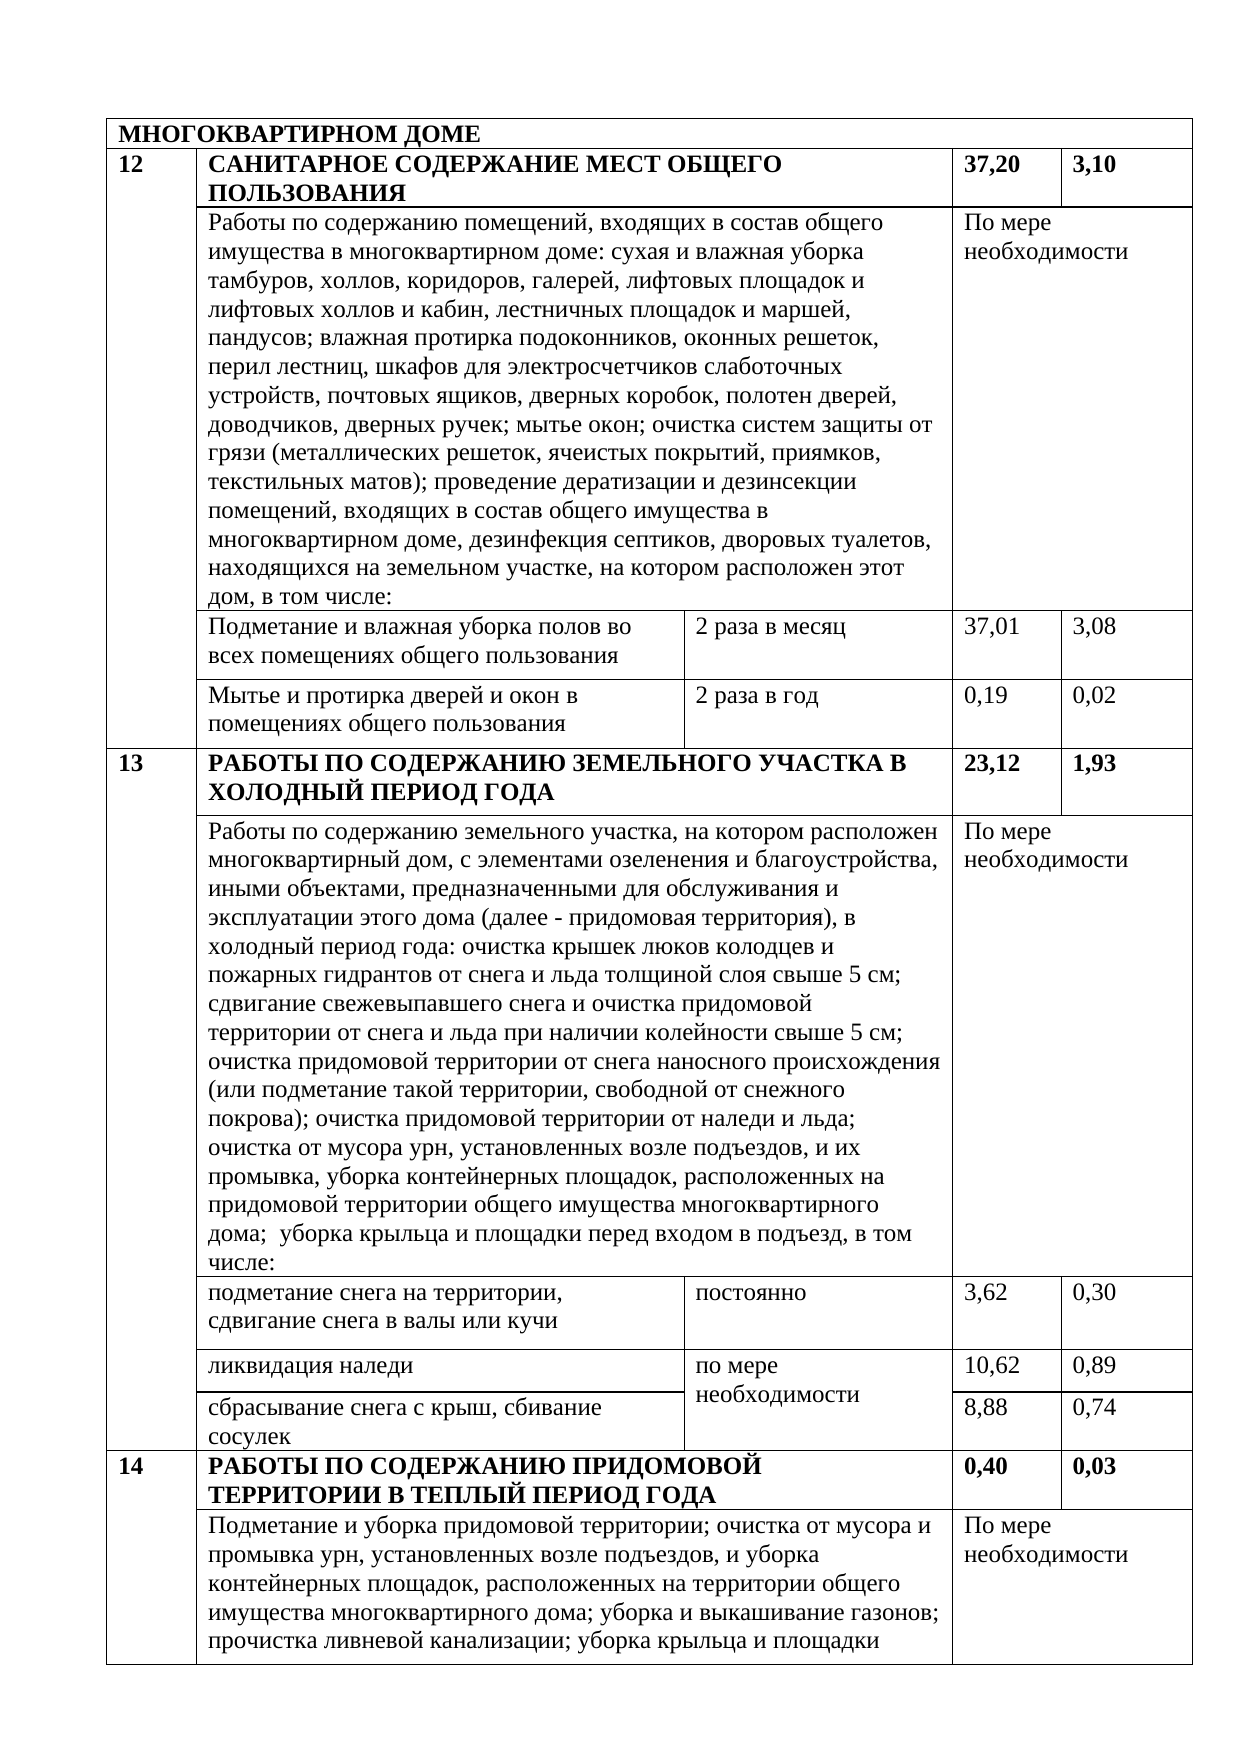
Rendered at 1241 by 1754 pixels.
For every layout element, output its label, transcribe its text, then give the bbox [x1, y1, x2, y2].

table_cell 0,03 [1062, 1451, 1192, 1509]
table_cell подметание снега на территории, сдвигание снега в валы или кучи [197, 1277, 684, 1349]
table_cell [953, 1510, 1192, 1664]
table_cell по мере необходимости [685, 1350, 952, 1450]
table_cell 0,30 [1062, 1277, 1192, 1349]
table_cell 3,08 [1062, 611, 1192, 679]
table_cell 8,88 [953, 1393, 1061, 1450]
table_cell 14 [107, 1451, 196, 1664]
table_cell РАБОТЫ ПО СОДЕРЖАНИЮ ЗЕМЕЛЬНОГО УЧАСТКА В ХОЛОДНЫЙ ПЕРИОД ГОДА [197, 749, 952, 815]
table_cell 13 [107, 749, 196, 1450]
table_cell Работы по содержанию земельного участка, на котором расположен многоквартирный дом, с элементами озеленения и благоустройства, иными объектами, предназначенными для обслуживания и эксплуатации этого дома (далее - придомовая территория), в холодный период года: очистка крышек люков колодцев и пожарных гидрантов от снега и льда толщиной слоя свыше 5 см; сдвигание свежевыпавшего снега и очистка придомовой территории от снега и льда при наличии колейности свыше 5 см; очистка придомовой территории от снега наносного происхождения (или подметание такой территории, свободной от снежного покрова); очистка придомовой территории от наледи и льда; очистка от мусора урн, установленных возле подъездов, и их промывка, уборка контейнерных площадок, расположенных на придомовой территории общего имущества многоквартирного дома; уборка крыльца и площадки перед входом в подъезд, в том числе: [197, 816, 952, 1276]
table_cell 0,02 [1062, 680, 1192, 747]
table_cell По мере необходимости [953, 208, 1192, 610]
table_cell 12 [107, 149, 196, 747]
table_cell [107, 119, 1192, 148]
table_cell 3,10 [1062, 149, 1192, 206]
table_cell По мере необходимости [953, 816, 1192, 1276]
table_cell 0,89 [1062, 1350, 1192, 1391]
table_cell 0,74 [1062, 1393, 1192, 1450]
table_cell Работы по содержанию помещений, входящих в состав общего имущества в многоквартирном доме: сухая и влажная уборка тамбуров, холлов, коридоров, галерей, лифтовых площадок и лифтовых холлов и кабин, лестничных площадок и маршей, пандусов; влажная протирка подоконников, оконных решеток, перил лестниц, шкафов для электросчетчиков слаботочных устройств, почтовых ящиков, дверных коробок, полотен дверей, доводчиков, дверных ручек; мытье окон; очистка систем защиты от грязи (металлических решеток, ячеистых покрытий, приямков, текстильных матов); проведение дератизации и дезинсекции помещений, входящих в состав общего имущества в многоквартирном доме, дезинфекция септиков, дворовых туалетов, находящихся на земельном участке, на котором расположен этот дом, в том числе: [197, 208, 952, 610]
table_cell 0,40 [953, 1451, 1061, 1509]
table_cell 3,62 [953, 1277, 1061, 1349]
table_cell 2 раза в месяц [685, 611, 952, 679]
table_cell 10,62 [953, 1350, 1061, 1391]
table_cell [197, 1510, 952, 1664]
table_cell постоянно [685, 1277, 952, 1349]
table_cell 37,01 [953, 611, 1061, 679]
table_cell Подметание и влажная уборка полов во всех помещениях общего пользования [197, 611, 684, 679]
table_cell 37,20 [953, 149, 1061, 206]
table_cell сбрасывание снега с крыш, сбивание сосулек [197, 1393, 684, 1450]
table_cell РАБОТЫ ПО СОДЕРЖАНИЮ ПРИДОМОВОЙ ТЕРРИТОРИИ В ТЕПЛЫЙ ПЕРИОД ГОДА [197, 1451, 952, 1509]
table_cell 2 раза в год [685, 680, 952, 747]
table_cell ликвидация наледи [197, 1350, 684, 1391]
table_cell 1,93 [1062, 749, 1192, 815]
table_cell САНИТАРНОЕ СОДЕРЖАНИЕ МЕСТ ОБЩЕГО ПОЛЬЗОВАНИЯ [197, 149, 952, 206]
table_cell 0,19 [953, 680, 1061, 747]
table_cell 23,12 [953, 749, 1061, 815]
table_cell Мытье и протирка дверей и окон в помещениях общего пользования [197, 680, 684, 747]
